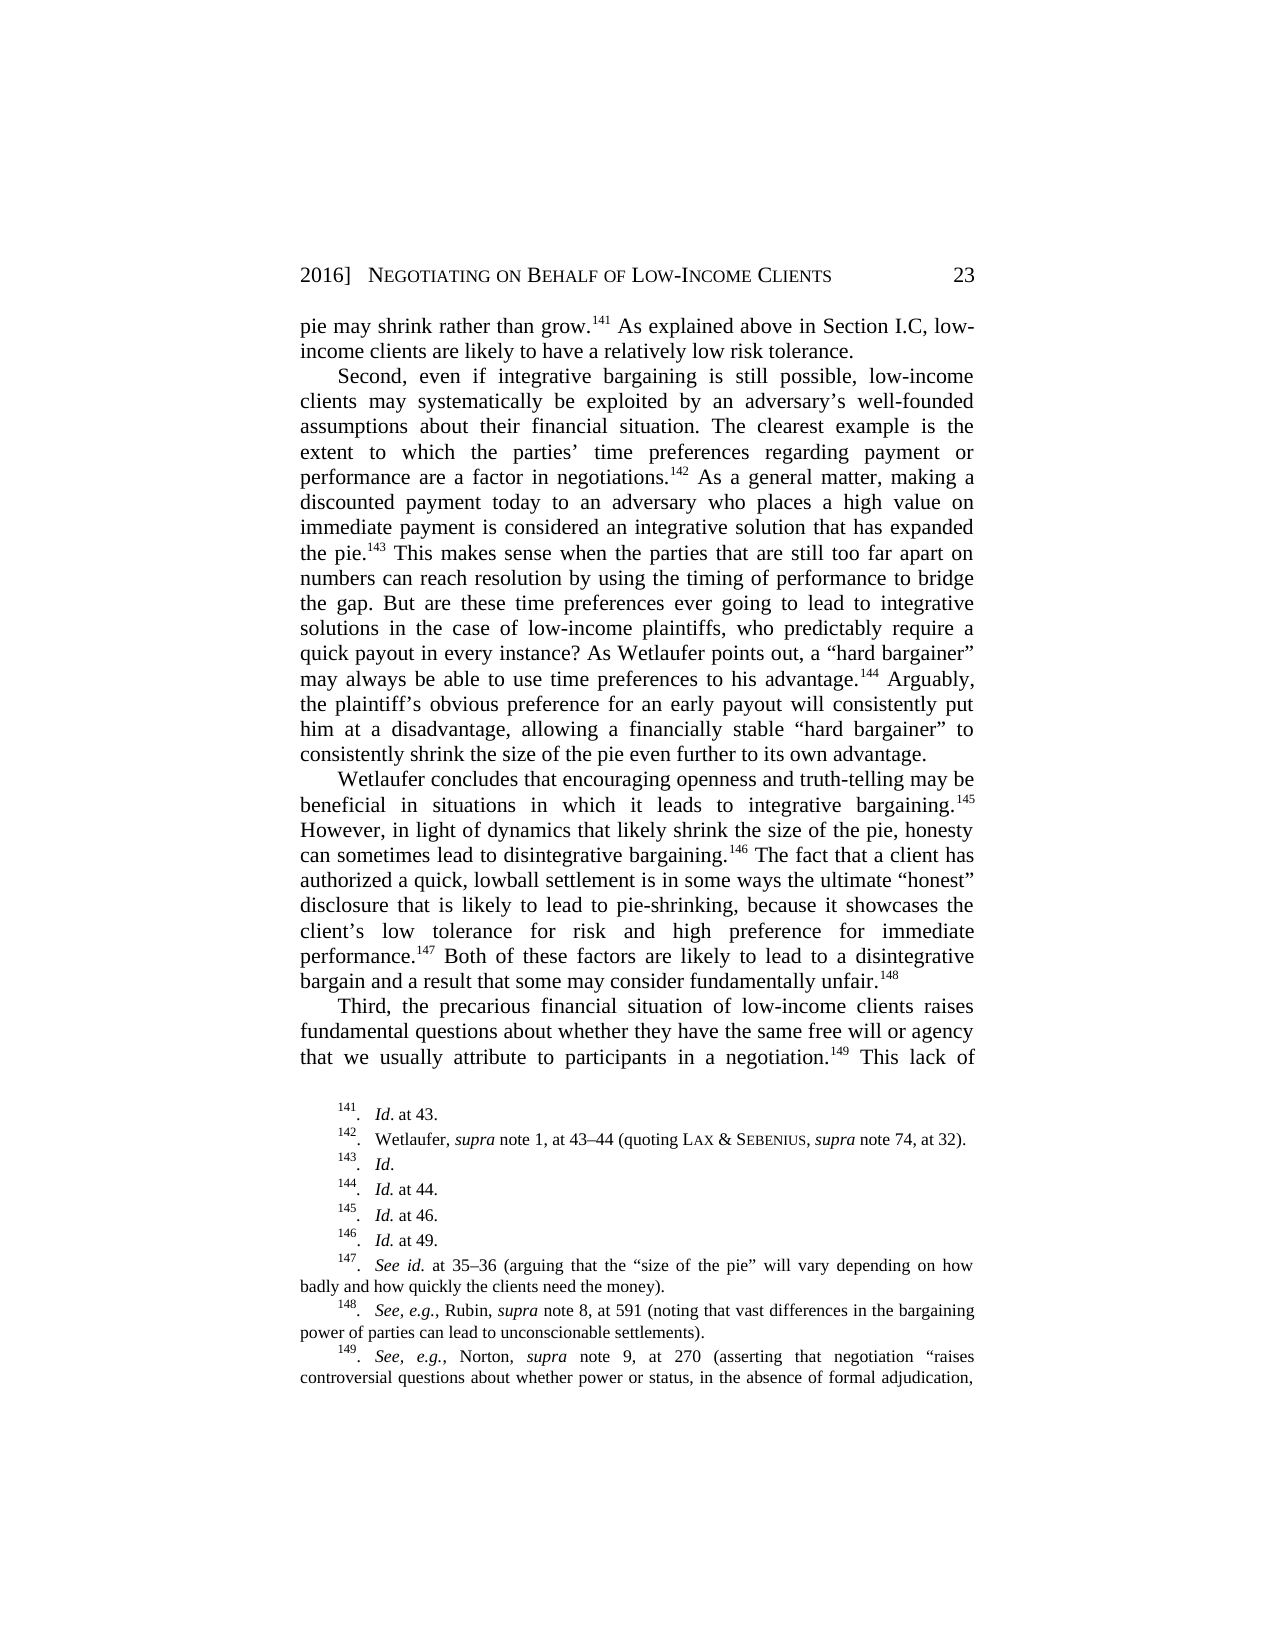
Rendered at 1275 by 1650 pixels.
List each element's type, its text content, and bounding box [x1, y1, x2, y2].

text Wetlaufer concludes that encouraging openness and truth-telling may be beneficial in situations in which it leads to integrative bargaining. However, in light of dynamics that likely shrink the size of the pie, honesty can sometimes lead to disintegrative bargaining. The fact that a client has authorized a quick, lowball settlement is in some ways the ultimate “honest” disclosure that is likely to lead to pie-shrinking, because it showcases the client’s low tolerance for risk and high preference for immediate performance. Both of these factors are likely to lead to a disintegrative bargain and a result that some may consider fundamentally unfair. [300, 766, 975, 993]
text Second, even if integrative bargaining is still possible, low-income clients may systematically be exploited by an adversary’s well-founded assumptions about their financial situation. The clearest example is the extent to which the parties’ time preferences regarding payment or performance are a factor in negotiations. As a general matter, making a discounted payment today to an adversary who places a high value on immediate payment is considered an integrative solution that has expanded the pie. This makes sense when the parties that are still too far apart on numbers can reach resolution by using the timing of performance to bridge the gap. But are these time preferences ever going to lead to integrative solutions in the case of low-income plaintiffs, who predictably require a quick payout in every instance? As Wetlaufer points out, a “hard bargainer” may always be able to use time preferences to his advantage. Arguably, the plaintiff’s obvious preference for an early payout will consistently put him at a disadvantage, allowing a financially stable “hard bargainer” to consistently shrink the size of the pie even further to its own advantage. [300, 363, 975, 766]
